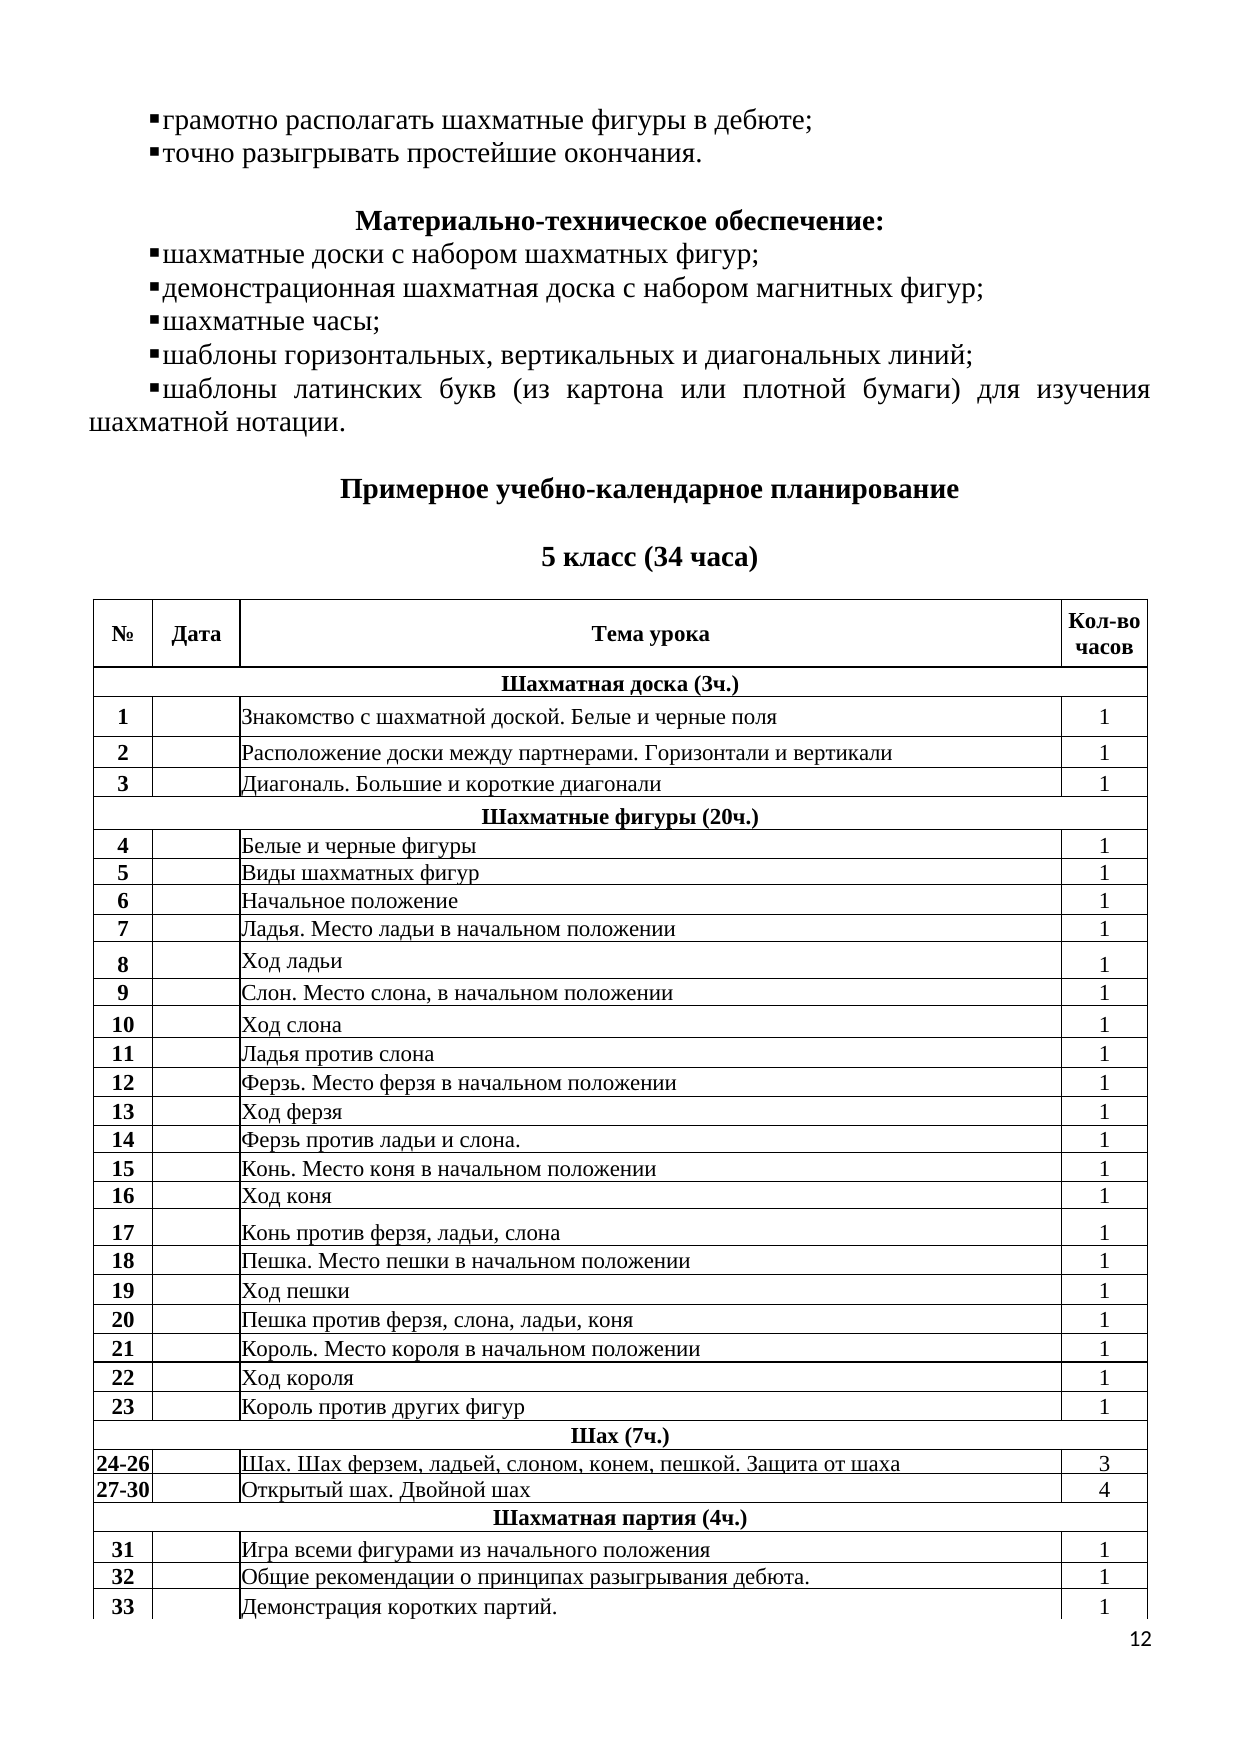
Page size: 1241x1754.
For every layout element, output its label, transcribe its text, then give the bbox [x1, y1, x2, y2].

table_cell 1 [1062, 1363, 1147, 1391]
table_cell Диагональ. Большие и короткие диагонали [241, 768, 1061, 796]
table_cell 18 [94, 1246, 152, 1274]
text 5 класс (34 часа) [89, 539, 1152, 572]
table_cell [153, 1182, 239, 1207]
table_cell Ход короля [241, 1363, 1061, 1391]
table_cell Король против других фигур [241, 1392, 1061, 1420]
table_cell 1 [1062, 697, 1147, 736]
table_cell [153, 1392, 239, 1420]
text Материально-техническое обеспечение: [89, 203, 1152, 236]
table_cell 1 [1062, 1126, 1147, 1152]
list точно разыгрывать простейшие окончания. [89, 136, 1152, 169]
table_cell [153, 1532, 239, 1562]
table_cell 24-26 [94, 1450, 152, 1473]
table_cell [153, 1006, 239, 1037]
table_cell 2 [94, 737, 152, 767]
table_cell Белые и черные фигуры [241, 830, 1061, 858]
table_cell [153, 830, 239, 858]
table_cell 1 [1062, 979, 1147, 1005]
table_cell [153, 1305, 239, 1332]
table_cell 22 [94, 1363, 152, 1391]
table_cell [153, 768, 239, 796]
table_cell Ход коня [241, 1182, 1061, 1207]
table_cell 33 [94, 1589, 152, 1619]
table_cell 1 [1062, 942, 1147, 978]
table_cell Шахматная доска (3ч.) [94, 668, 1147, 696]
table_cell 1 [94, 697, 152, 736]
table_cell Конь против ферзя, ладьи, слона [241, 1209, 1061, 1245]
table_cell 1 [1062, 1305, 1147, 1332]
table_cell [153, 697, 239, 736]
table_cell 4 [94, 830, 152, 858]
table_cell Виды шахматных фигур [241, 859, 1061, 884]
table_cell Пешка. Место пешки в начальном положении [241, 1246, 1061, 1274]
table_cell 17 [94, 1209, 152, 1245]
table_cell 21 [94, 1334, 152, 1361]
table_cell 1 [1062, 1153, 1147, 1181]
table_cell 15 [94, 1153, 152, 1181]
table_cell [153, 1450, 239, 1473]
table_cell [153, 1474, 239, 1502]
table_cell [153, 1589, 239, 1619]
table_cell 1 [1062, 1006, 1147, 1037]
table_cell 1 [1062, 1097, 1147, 1124]
table_cell Расположение доски между партнерами. Горизонтали и вертикали [241, 737, 1061, 767]
table_cell 1 [1062, 915, 1147, 941]
table_cell Шах. Шах ферзем, ладьей, слоном, конем, пешкой. Защита от шаха [241, 1450, 1061, 1473]
table_cell [153, 1563, 239, 1588]
table_cell [153, 1153, 239, 1181]
table_cell [153, 1126, 239, 1152]
table_cell [153, 979, 239, 1005]
table_cell [153, 942, 239, 978]
list демонстрационная шахматная доска с набором магнитных фигур; [89, 270, 1152, 303]
table_header Тема урока [241, 600, 1061, 666]
table_cell [153, 885, 239, 914]
table_cell Шах (7ч.) [94, 1421, 1147, 1449]
table_cell Общие рекомендации о принципах разыгрывания дебюта. [241, 1563, 1061, 1588]
table_cell 1 [1062, 1334, 1147, 1361]
table_cell Ладья против слона [241, 1038, 1061, 1067]
table_cell Король. Место короля в начальном положении [241, 1334, 1061, 1361]
table_cell [153, 1334, 239, 1361]
table_cell 6 [94, 885, 152, 914]
list шахматные часы; [89, 303, 1152, 337]
table_header Кол-во часов [1062, 600, 1147, 666]
table_cell 19 [94, 1275, 152, 1303]
table_cell 1 [1062, 885, 1147, 914]
text Примерное учебно-календарное планирование [89, 472, 1152, 505]
table_cell 32 [94, 1563, 152, 1588]
table_cell 10 [94, 1006, 152, 1037]
table_cell 1 [1062, 1246, 1147, 1274]
table_cell 20 [94, 1305, 152, 1332]
table_cell Открытый шах. Двойной шах [241, 1474, 1061, 1502]
table_header № [94, 600, 152, 666]
table_cell [153, 1209, 239, 1245]
table_cell 1 [1062, 1209, 1147, 1245]
table_cell 1 [1062, 1182, 1147, 1207]
table_cell Демонстрация коротких партий. [241, 1589, 1061, 1619]
table_cell 14 [94, 1126, 152, 1152]
table_cell 1 [1062, 859, 1147, 884]
table_cell Ход ферзя [241, 1097, 1061, 1124]
table_cell 1 [1062, 737, 1147, 767]
table_cell 1 [1062, 1038, 1147, 1067]
table_cell 23 [94, 1392, 152, 1420]
table_cell [153, 737, 239, 767]
table_cell Шахматная партия (4ч.) [94, 1503, 1147, 1531]
table_cell 1 [1062, 1275, 1147, 1303]
table_cell Начальное положение [241, 885, 1061, 914]
table_cell [153, 1097, 239, 1124]
list шаблоны латинских букв (из картона или плотной бумаги) для изучения шахматной нотации. [89, 371, 1152, 438]
table_cell Шахматные фигуры (20ч.) [94, 797, 1147, 829]
table_cell Знакомство с шахматной доской. Белые и черные поля [241, 697, 1061, 736]
table_cell 31 [94, 1532, 152, 1562]
table_cell Ход ладьи [241, 942, 1061, 978]
table_cell 27-30 [94, 1474, 152, 1502]
table_cell Ход слона [241, 1006, 1061, 1037]
table_cell 7 [94, 915, 152, 941]
table_cell Ферзь против ладьи и слона. [241, 1126, 1061, 1152]
table_cell [153, 1246, 239, 1274]
list грамотно располагать шахматные фигуры в дебюте; [89, 102, 1152, 136]
table_cell 5 [94, 859, 152, 884]
table_cell [153, 859, 239, 884]
list шахматные доски с набором шахматных фигур; [89, 236, 1152, 270]
table_cell 4 [1062, 1474, 1147, 1502]
table_cell Ход пешки [241, 1275, 1061, 1303]
table_cell 1 [1062, 1563, 1147, 1588]
table_cell 3 [1062, 1450, 1147, 1473]
table_cell 11 [94, 1038, 152, 1067]
table_cell 1 [1062, 768, 1147, 796]
table_cell 1 [1062, 830, 1147, 858]
table_cell Конь. Место коня в начальном положении [241, 1153, 1061, 1181]
table_cell 16 [94, 1182, 152, 1207]
table_cell Игра всеми фигурами из начального положения [241, 1532, 1061, 1562]
table_cell 12 [94, 1068, 152, 1096]
table_cell Пешка против ферзя, слона, ладьи, коня [241, 1305, 1061, 1332]
table_cell 13 [94, 1097, 152, 1124]
table_cell 1 [1062, 1392, 1147, 1420]
table_cell 9 [94, 979, 152, 1005]
table_cell [153, 1363, 239, 1391]
list шаблоны горизонтальных, вертикальных и диагональных линий; [89, 337, 1152, 371]
table_header Дата [153, 600, 239, 666]
table_cell [153, 1038, 239, 1067]
table_cell [153, 1275, 239, 1303]
table_cell 8 [94, 942, 152, 978]
table_cell Ладья. Место ладьи в начальном положении [241, 915, 1061, 941]
table_cell 1 [1062, 1068, 1147, 1096]
table_cell [153, 1068, 239, 1096]
table_cell Слон. Место слона, в начальном положении [241, 979, 1061, 1005]
table_cell 3 [94, 768, 152, 796]
table_cell Ферзь. Место ферзя в начальном положении [241, 1068, 1061, 1096]
table_cell [153, 915, 239, 941]
table_cell 1 [1062, 1589, 1147, 1619]
table_cell 1 [1062, 1532, 1147, 1562]
